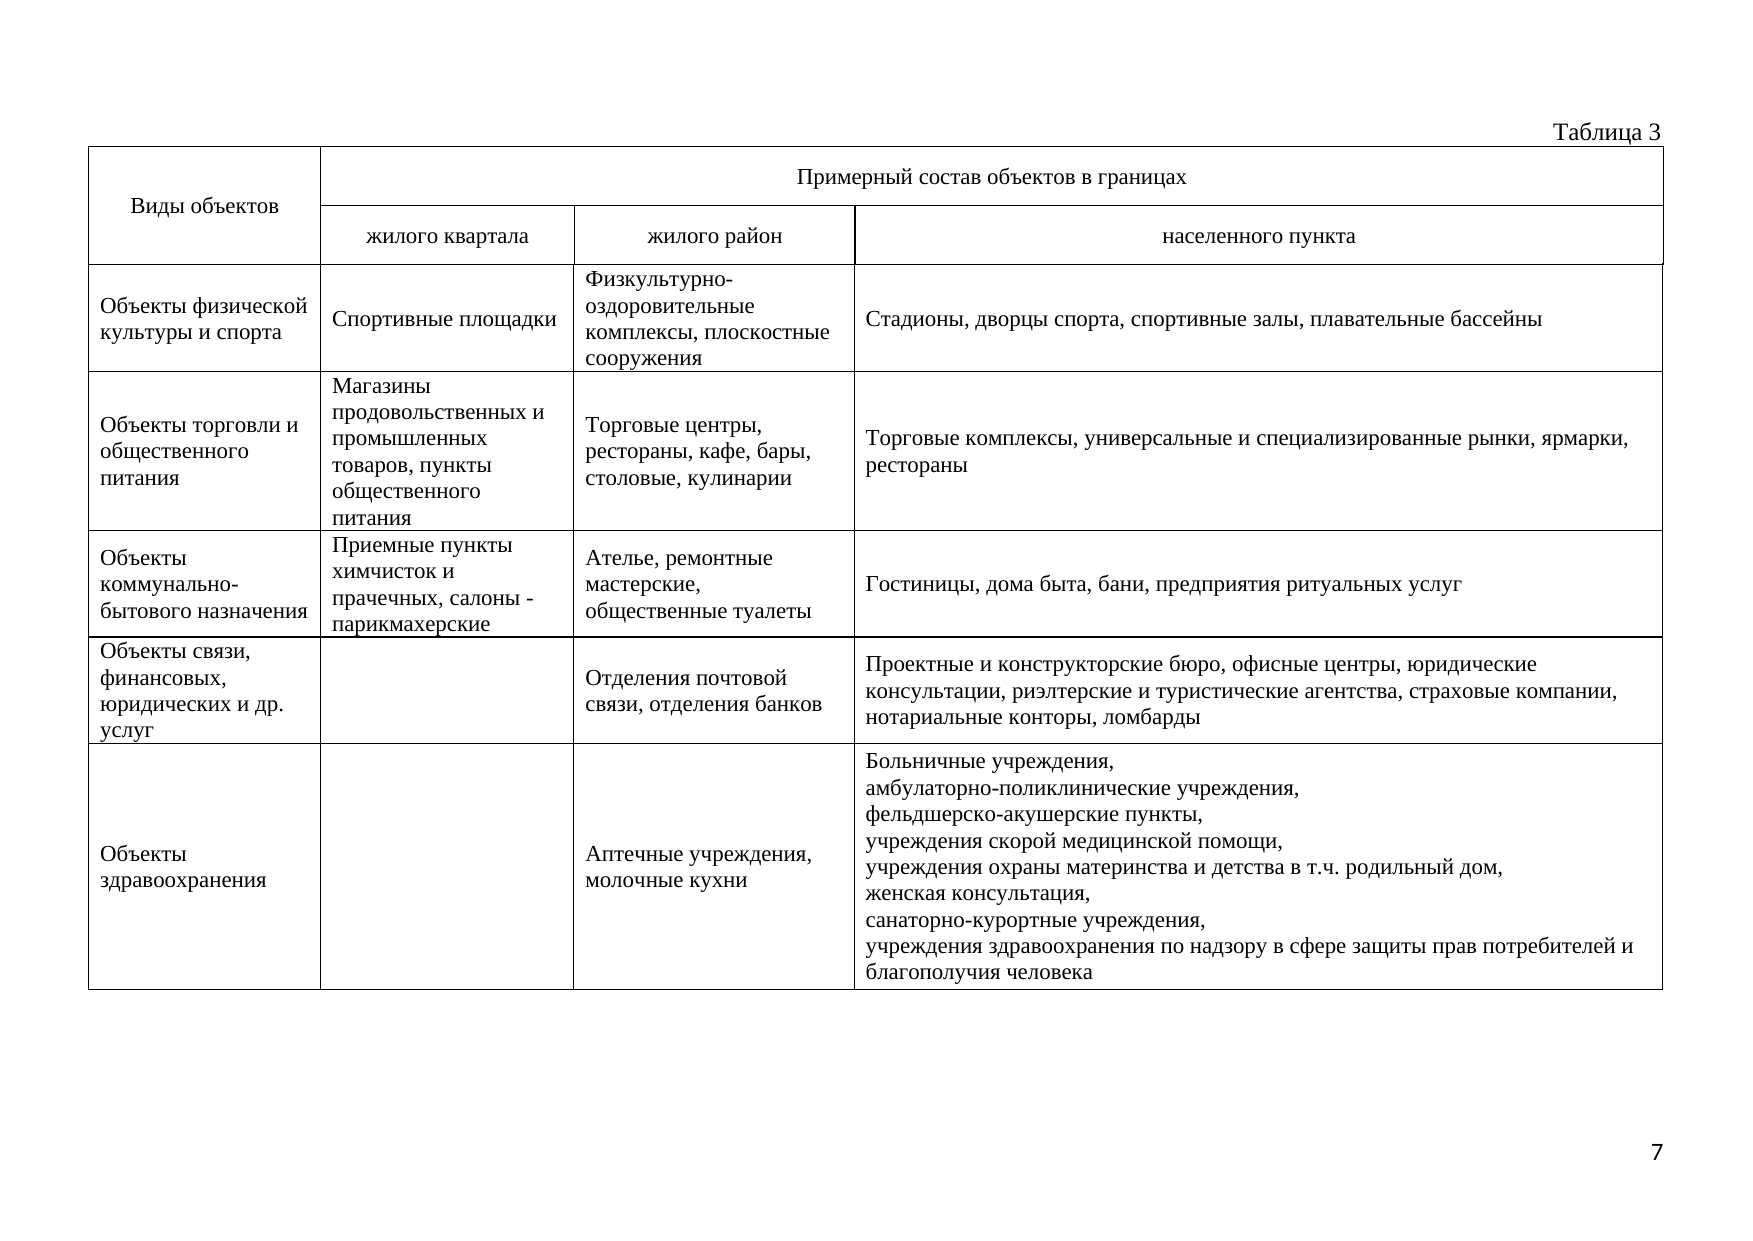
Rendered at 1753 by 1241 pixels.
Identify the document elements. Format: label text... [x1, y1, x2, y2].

table_cell населенного пункта [856, 206, 1663, 264]
table_cell Объекты торговли и общественного питания [89, 372, 320, 530]
table_cell Отделения почтовой связи, отделения банков [574, 638, 854, 743]
table_cell Приемные пункты химчисток и прачечных, салоны - парикмахерские [321, 531, 573, 636]
table_cell Объекты физической культуры и спорта [89, 265, 320, 371]
table_cell Объекты связи, финансовых, юридических и др. услуг [89, 638, 320, 743]
table_cell Проектные и конструкторские бюро, офисные центры, юридические консультации, риэлтерские и туристические агентства, страховые компании, нотариальные конторы, ломбарды [855, 638, 1662, 743]
table_cell Спортивные площадки [321, 265, 573, 371]
table_cell Аптечные учреждения, молочные кухни [574, 744, 854, 989]
table_cell Больничные учреждения, амбулаторно-поликлинические учреждения, фельдшерско-акушерские пункты, учреждения скорой медицинской помощи, учреждения охраны материнства и детства в т.ч. родильный дом, женская консультация, санаторно-курортные учреждения, учреждения здравоохранения по надзору в сфере защиты прав потребителей и благополучия человека [855, 744, 1662, 989]
table_cell Стадионы, дворцы спорта, спортивные залы, плавательные бассейны [855, 265, 1662, 371]
table_cell Объекты коммунально-бытового назначения [89, 531, 320, 636]
table_cell [321, 744, 573, 989]
table_cell [321, 638, 573, 743]
table_cell жилого район [575, 206, 854, 264]
table_header Примерный состав объектов в границах [321, 147, 1663, 205]
table_cell Объекты здравоохранения [89, 744, 320, 989]
table_cell Магазины продовольственных и промышленных товаров, пункты общественного питания [321, 372, 573, 530]
text Таблица 3 [89, 117, 1661, 146]
table_cell Физкультурно-оздоровительные комплексы, плоскостные сооружения [574, 265, 854, 371]
table_cell Торговые комплексы, универсальные и специализированные рынки, ярмарки, рестораны [855, 372, 1662, 530]
table_cell жилого квартала [321, 206, 574, 264]
table_cell Гостиницы, дома быта, бани, предприятия ритуальных услуг [855, 531, 1662, 636]
table_cell Торговые центры, рестораны, кафе, бары, столовые, кулинарии [574, 372, 854, 530]
table_cell Ателье, ремонтные мастерские, общественные туалеты [574, 531, 854, 636]
table_header Виды объектов [89, 147, 320, 264]
